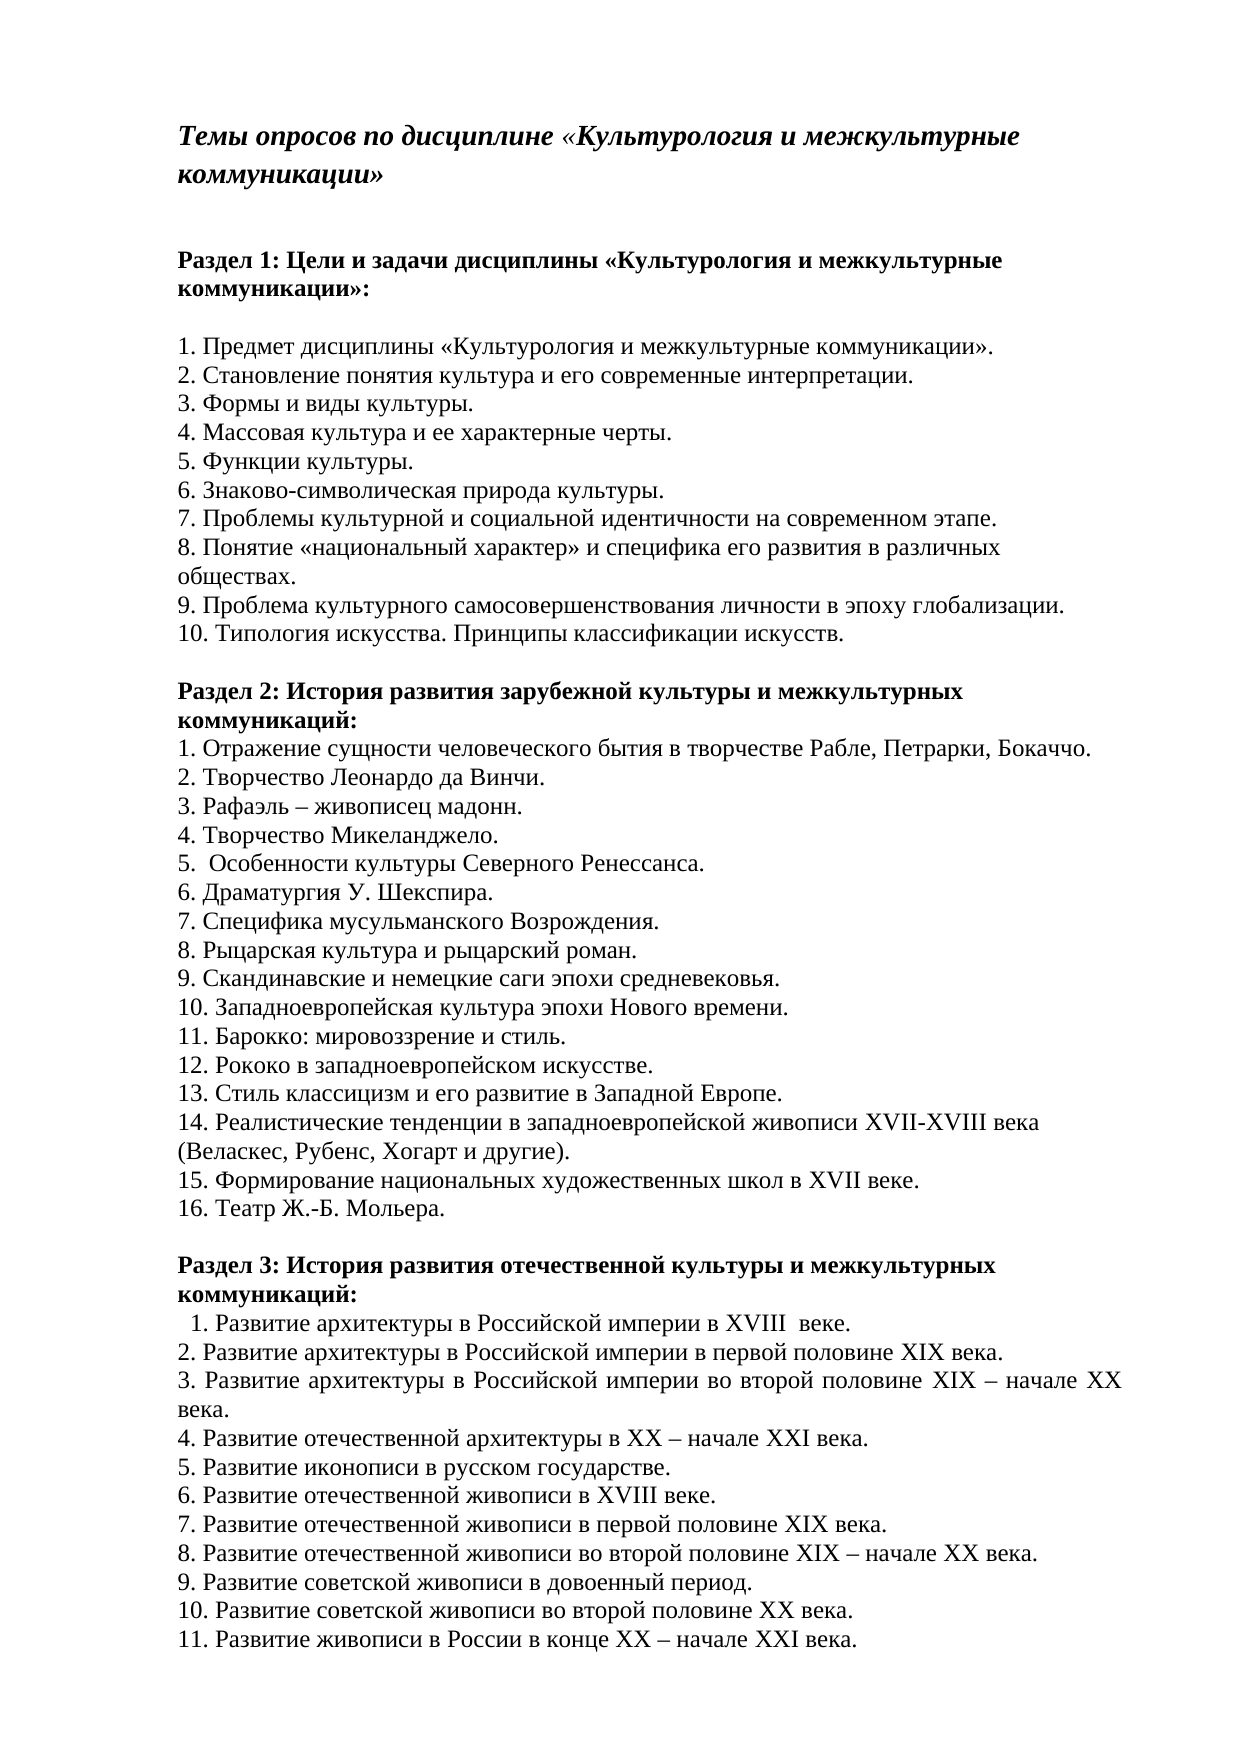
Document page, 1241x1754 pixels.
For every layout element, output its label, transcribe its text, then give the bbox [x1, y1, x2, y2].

text 2. Становление понятия культура и его современные интерпретации. [177, 360, 1122, 388]
text 14. Реалистические тенденции в западноевропейской живописи XVII-XVIII века (Веласкес, Рубенс, Хогарт и другие). [177, 1107, 1122, 1165]
text Раздел 2: История развития зарубежной культуры и межкультурных коммуникаций: [177, 676, 1122, 733]
text 9. Развитие советской живописи в довоенный период. [177, 1567, 1122, 1595]
text 3. Формы и виды культуры. [177, 388, 1122, 417]
text 5. Особенности культуры Северного Ренессанса. [177, 848, 1122, 877]
text 16. Театр Ж.-Б. Мольера. [177, 1193, 1122, 1222]
text 10. Типология искусства. Принципы классификации искусств. [177, 618, 1122, 647]
text 3. Развитие архитектуры в Российской империи во второй половине XIX – начале XX века. [177, 1365, 1122, 1423]
text 5. Развитие иконописи в русском государстве. [177, 1452, 1122, 1480]
text 7. Развитие отечественной живописи в первой половине XIX века. [177, 1509, 1122, 1538]
text 6. Драматургия У. Шекспира. [177, 877, 1122, 906]
text 13. Стиль классицизм и его развитие в Западной Европе. [177, 1078, 1122, 1107]
text 1. Развитие архитектуры в Российской империи в XVIII веке. [177, 1308, 1122, 1337]
text 11. Барокко: мировоззрение и стиль. [177, 1021, 1122, 1050]
text 8. Понятие «национальный характер» и специфика его развития в различных обществах. [177, 532, 1122, 590]
text 3. Рафаэль – живописец мадонн. [177, 791, 1122, 820]
text 7. Проблемы культурной и социальной идентичности на современном этапе. [177, 503, 1122, 532]
text 4. Развитие отечественной архитектуры в ХХ – начале XXI века. [177, 1423, 1122, 1452]
text 15. Формирование национальных художественных школ в XVII веке. [177, 1165, 1122, 1193]
text 11. Развитие живописи в России в конце ХХ – начале XXI века. [177, 1624, 1122, 1653]
text Раздел 1: Цели и задачи дисциплины «Культурология и межкультурные коммуникации»: [177, 245, 1122, 302]
text 8. Развитие отечественной живописи во второй половине XIX – начале XX века. [177, 1538, 1122, 1567]
text 4. Массовая культура и ее характерные черты. [177, 417, 1122, 446]
text Раздел 3: История развития отечественной культуры и межкультурных коммуникаций: [177, 1250, 1122, 1308]
text Темы опросов по дисциплине «Культурология и межкультурные коммуникации» [177, 118, 1122, 190]
text 10. Развитие советской живописи во второй половине ХХ века. [177, 1595, 1122, 1624]
text 10. Западноевропейская культура эпохи Нового времени. [177, 992, 1122, 1021]
text 2. Развитие архитектуры в Российской империи в первой половине XIX века. [177, 1337, 1122, 1365]
text 7. Специфика мусульманского Возрождения. [177, 906, 1122, 935]
text 1. Предмет дисциплины «Культурология и межкультурные коммуникации». [177, 331, 1122, 360]
text 8. Рыцарская культура и рыцарский роман. [177, 935, 1122, 963]
text 12. Рококо в западноевропейском искусстве. [177, 1050, 1122, 1078]
text 9. Проблема культурного самосовершенствования личности в эпоху глобализации. [177, 590, 1122, 618]
text 6. Знаково-символическая природа культуры. [177, 475, 1122, 503]
text 4. Творчество Микеланджело. [177, 820, 1122, 848]
text 6. Развитие отечественной живописи в XVIII веке. [177, 1480, 1122, 1509]
text 9. Скандинавские и немецкие саги эпохи средневековья. [177, 963, 1122, 992]
text 1. Отражение сущности человеческого бытия в творчестве Рабле, Петрарки, Бокаччо. [177, 733, 1122, 762]
text 2. Творчество Леонардо да Винчи. [177, 762, 1122, 791]
text 5. Функции культуры. [177, 446, 1122, 475]
